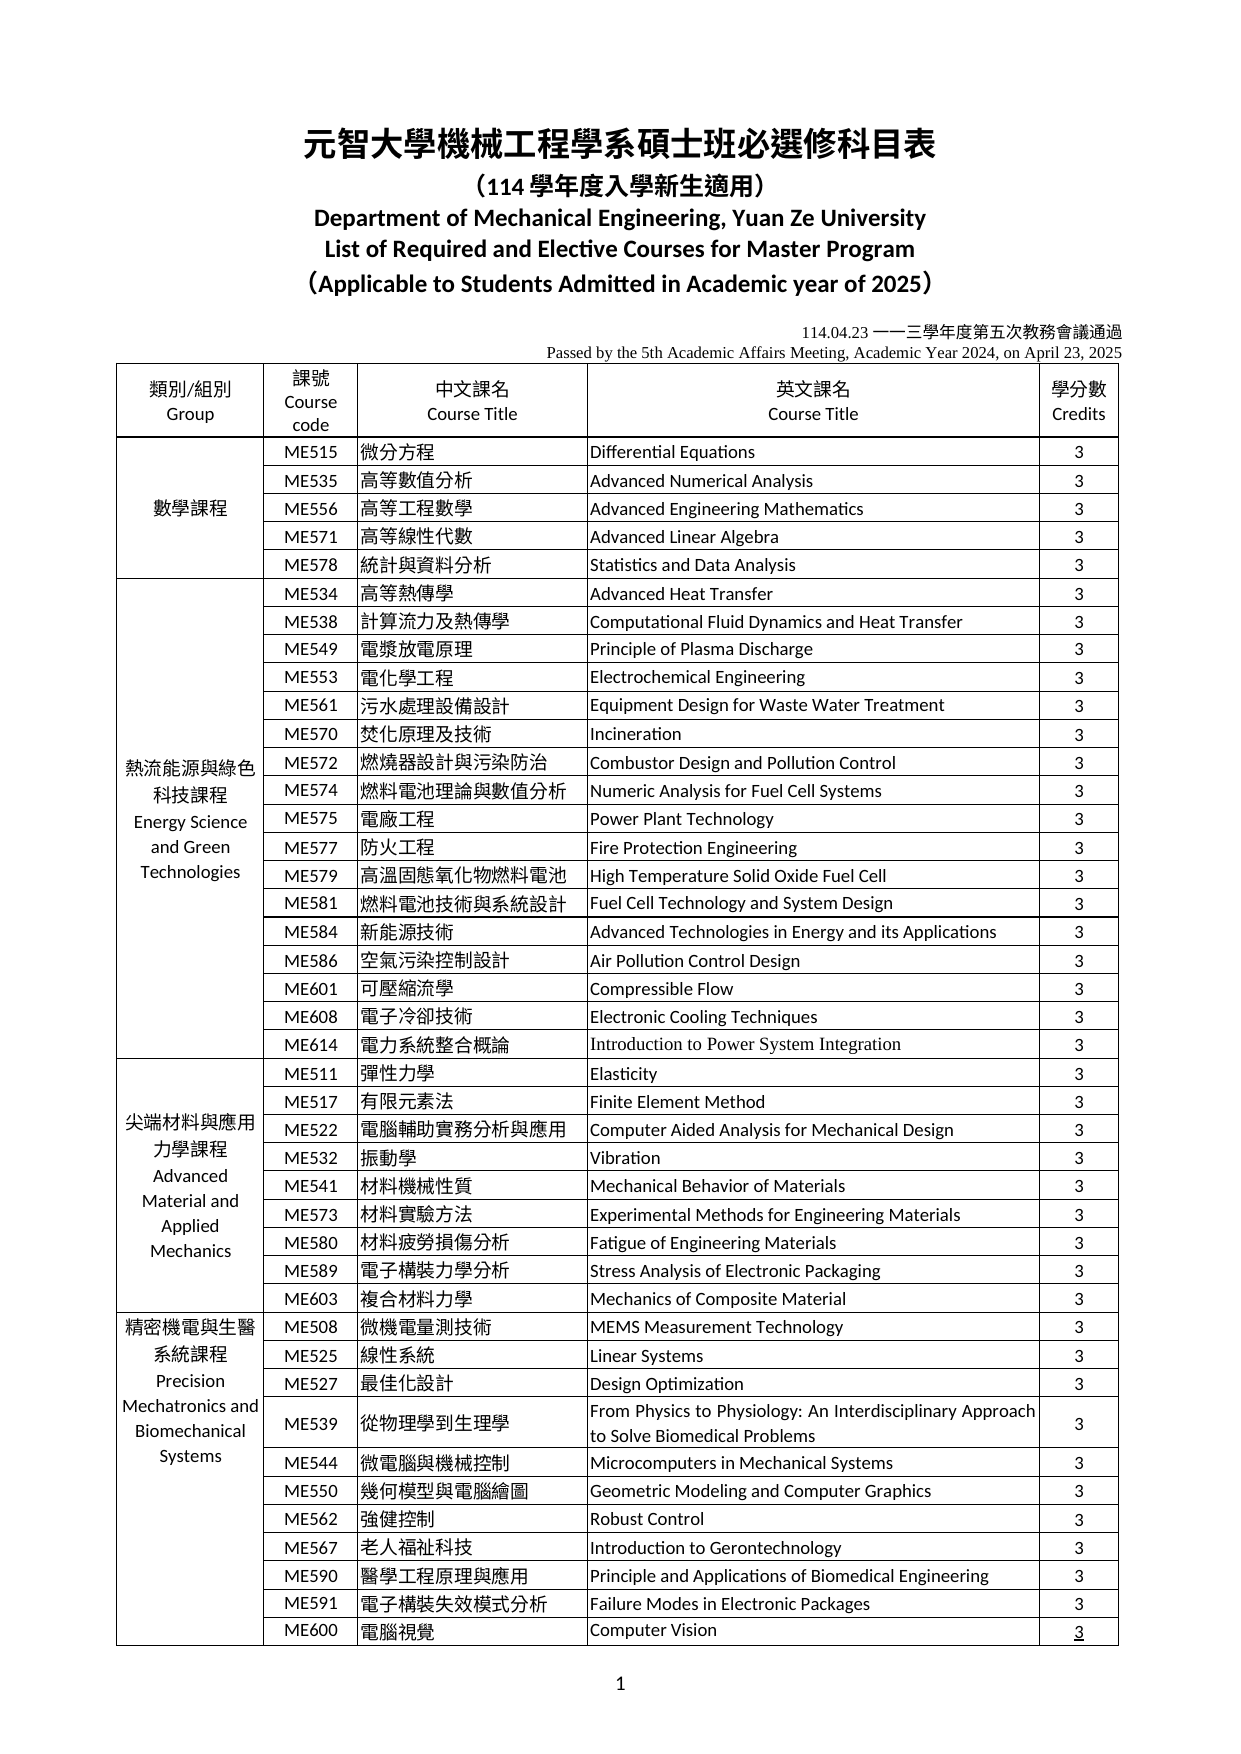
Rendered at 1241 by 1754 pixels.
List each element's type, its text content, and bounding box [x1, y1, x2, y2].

table_header 學分數 Credits [1040, 364, 1118, 436]
table_cell ME591 [264, 1590, 357, 1617]
table_cell Mechanics of Composite Material [588, 1284, 1039, 1312]
table_cell 電子構裝力學分析 [358, 1256, 587, 1283]
table_cell ME561 [264, 692, 357, 719]
table_cell Vibration [588, 1143, 1039, 1170]
table_cell 老人福祉科技 [358, 1533, 587, 1560]
table_cell Mechanical Behavior of Materials [588, 1171, 1039, 1199]
table_cell ME584 [264, 918, 357, 944]
table_cell ME586 [264, 946, 357, 973]
table_cell 3 [1040, 1448, 1118, 1476]
table_cell ME535 [264, 466, 357, 493]
table_cell 3 [1040, 1590, 1118, 1617]
table_cell ME539 [264, 1397, 357, 1447]
table_cell 電子冷卻技術 [358, 1002, 587, 1029]
table_cell 尖端材料與應用力學課程 Advanced Material and Applied Mechanics [117, 1059, 263, 1312]
table_cell 3 [1040, 1369, 1118, 1396]
table_cell 3 [1040, 1313, 1118, 1340]
table_cell ME600 [264, 1618, 357, 1645]
table_cell Experimental Methods for Engineering Materials [588, 1200, 1039, 1227]
table_cell Introduction to Gerontechnology [588, 1533, 1039, 1560]
table_cell Computational Fluid Dynamics and Heat Transfer [588, 607, 1039, 634]
table_cell 3 [1040, 635, 1118, 662]
table_cell 微分方程 [358, 438, 587, 465]
table_cell ME511 [264, 1059, 357, 1086]
table_cell Finite Element Method [588, 1087, 1039, 1114]
table_cell 3 [1040, 522, 1118, 549]
table_cell 電腦視覺 [358, 1618, 587, 1645]
table_cell 材料機械性質 [358, 1171, 587, 1199]
table_cell ME575 [264, 805, 357, 832]
table_cell 高溫固態氧化物燃料電池 [358, 861, 587, 888]
table_cell Advanced Technologies in Energy and its Applications [588, 918, 1039, 944]
table_cell ME534 [264, 579, 357, 606]
table_cell 3 [1040, 1002, 1118, 1029]
table_cell 振動學 [358, 1143, 587, 1170]
table_cell 3 [1040, 466, 1118, 493]
table_cell ME544 [264, 1448, 357, 1476]
table_cell Geometric Modeling and Computer Graphics [588, 1477, 1039, 1504]
table_cell 電化學工程 [358, 663, 587, 691]
table_cell Linear Systems [588, 1341, 1039, 1368]
table_cell Electronic Cooling Techniques [588, 1002, 1039, 1029]
table_cell From Physics to Physiology: An Interdisciplinary Approach to Solve Biomedical Problems [588, 1397, 1039, 1447]
table_cell Design Optimization [588, 1369, 1039, 1396]
table_cell 醫學工程原理與應用 [358, 1561, 587, 1588]
table_cell 3 [1040, 1341, 1118, 1368]
table_cell 3 [1040, 1533, 1118, 1560]
table_cell ME589 [264, 1256, 357, 1283]
table_cell 3 [1040, 833, 1118, 860]
table_cell ME527 [264, 1369, 357, 1396]
table_cell ME574 [264, 776, 357, 803]
table_cell ME517 [264, 1087, 357, 1114]
table_cell 計算流力及熱傳學 [358, 607, 587, 634]
table_cell ME608 [264, 1002, 357, 1029]
table_cell 材料疲勞損傷分析 [358, 1228, 587, 1255]
table_cell Advanced Engineering Mathematics [588, 494, 1039, 521]
text 元智大學機械工程學系碩士班必選修科目表 [118, 118, 1122, 166]
table_cell 燃料電池技術與系統設計 [358, 889, 587, 916]
table_cell 電漿放電原理 [358, 635, 587, 662]
table_cell 高等線性代數 [358, 522, 587, 549]
table_cell 3 [1040, 550, 1118, 578]
table_cell ME556 [264, 494, 357, 521]
table_cell ME538 [264, 607, 357, 634]
table_cell 最佳化設計 [358, 1369, 587, 1396]
table_cell 從物理學到生理學 [358, 1397, 587, 1447]
table_cell 3 [1040, 438, 1118, 465]
table_cell 微電腦與機械控制 [358, 1448, 587, 1476]
table_cell 3 [1040, 889, 1118, 916]
table_cell Fire Protection Engineering [588, 833, 1039, 860]
text Passed by the 5th Academic Affairs Meeting, Academic Year 2024, on April 23, 2025 [143, 343, 1122, 362]
table_cell ME553 [264, 663, 357, 691]
table_cell ME550 [264, 1477, 357, 1504]
table_cell 3 [1040, 1505, 1118, 1532]
table_cell 可壓縮流學 [358, 974, 587, 1001]
table_cell Principle and Applications of Biomedical Engineering [588, 1561, 1039, 1588]
table_cell ME601 [264, 974, 357, 1001]
table_cell Advanced Heat Transfer [588, 579, 1039, 606]
table_cell 統計與資料分析 [358, 550, 587, 578]
table_header 中文課名 Course Title [358, 364, 587, 436]
table_cell 防火工程 [358, 833, 587, 860]
table_cell Advanced Linear Algebra [588, 522, 1039, 549]
table_cell Computer Vision [588, 1618, 1039, 1645]
table_cell Computer Aided Analysis for Mechanical Design [588, 1115, 1039, 1142]
table_cell Fuel Cell Technology and System Design [588, 889, 1039, 916]
table_cell 高等熱傳學 [358, 579, 587, 606]
table_cell Statistics and Data Analysis [588, 550, 1039, 578]
table_cell 空氣污染控制設計 [358, 946, 587, 973]
table_cell 線性系統 [358, 1341, 587, 1368]
table_cell 新能源技術 [358, 918, 587, 944]
table_cell 3 [1040, 1171, 1118, 1199]
table_cell 3 [1040, 1397, 1118, 1447]
table_cell ME562 [264, 1505, 357, 1532]
table_cell 3 [1040, 1284, 1118, 1312]
table_cell 3 [1040, 494, 1118, 521]
table_cell ME567 [264, 1533, 357, 1560]
table_cell Failure Modes in Electronic Packages [588, 1590, 1039, 1617]
table_header 課號 Course code [264, 364, 357, 436]
table_cell 幾何模型與電腦繪圖 [358, 1477, 587, 1504]
table_cell 電廠工程 [358, 805, 587, 832]
table_cell 3 [1040, 748, 1118, 775]
table_cell 有限元素法 [358, 1087, 587, 1114]
table_cell 3 [1040, 974, 1118, 1001]
table_cell 3 [1040, 1618, 1118, 1645]
table_cell 微機電量測技術 [358, 1313, 587, 1340]
table_cell ME614 [264, 1030, 357, 1057]
table_cell 強健控制 [358, 1505, 587, 1532]
table_cell 材料實驗方法 [358, 1200, 587, 1227]
table_cell Numeric Analysis for Fuel Cell Systems [588, 776, 1039, 803]
table_cell ME532 [264, 1143, 357, 1170]
table_cell 3 [1040, 1087, 1118, 1114]
table_cell 燃料電池理論與數值分析 [358, 776, 587, 803]
table_cell 電子構裝失效模式分析 [358, 1590, 587, 1617]
table_cell 彈性力學 [358, 1059, 587, 1086]
table_cell ME515 [264, 438, 357, 465]
table_cell 3 [1040, 861, 1118, 888]
table_cell Fatigue of Engineering Materials [588, 1228, 1039, 1255]
table_cell High Temperature Solid Oxide Fuel Cell [588, 861, 1039, 888]
text （Applicable to Students Admitted in Academic year of 2025） [118, 264, 1122, 300]
table_cell 3 [1040, 1228, 1118, 1255]
table_cell Stress Analysis of Electronic Packaging [588, 1256, 1039, 1283]
table_cell 污水處理設備設計 [358, 692, 587, 719]
table_cell 3 [1040, 805, 1118, 832]
table_cell Elasticity [588, 1059, 1039, 1086]
table_cell 3 [1040, 946, 1118, 973]
table_cell Power Plant Technology [588, 805, 1039, 832]
table_cell 數學課程 [117, 438, 263, 578]
table_cell 3 [1040, 1143, 1118, 1170]
table_cell ME525 [264, 1341, 357, 1368]
table_cell ME581 [264, 889, 357, 916]
table_cell 3 [1040, 776, 1118, 803]
text 114.04.23 一一三學年度第五次教務會議通過 [143, 319, 1122, 343]
table_cell MEMS Measurement Technology [588, 1313, 1039, 1340]
table_cell Electrochemical Engineering [588, 663, 1039, 691]
table_cell Differential Equations [588, 438, 1039, 465]
table_cell 電力系統整合概論 [358, 1030, 587, 1057]
table_cell ME571 [264, 522, 357, 549]
table_cell ME590 [264, 1561, 357, 1588]
table_header 英文課名 Course Title [588, 364, 1039, 436]
table_cell Air Pollution Control Design [588, 946, 1039, 973]
table_cell 3 [1040, 918, 1118, 944]
table_cell Principle of Plasma Discharge [588, 635, 1039, 662]
table_cell ME577 [264, 833, 357, 860]
table_cell ME573 [264, 1200, 357, 1227]
table_cell 3 [1040, 1059, 1118, 1086]
text Department of Mechanical Engineering, Yuan Ze University [118, 203, 1122, 233]
table_cell ME580 [264, 1228, 357, 1255]
text List of Required and Elective Courses for Master Program [118, 233, 1122, 264]
table_cell 焚化原理及技術 [358, 720, 587, 747]
table_cell 3 [1040, 1200, 1118, 1227]
table_cell 3 [1040, 663, 1118, 691]
table_cell 3 [1040, 1115, 1118, 1142]
table_cell 3 [1040, 1477, 1118, 1504]
table_cell Incineration [588, 720, 1039, 747]
table_cell 3 [1040, 720, 1118, 747]
table_cell 高等數值分析 [358, 466, 587, 493]
table_cell ME603 [264, 1284, 357, 1312]
table_cell ME578 [264, 550, 357, 578]
table_cell ME508 [264, 1313, 357, 1340]
table_cell 3 [1040, 607, 1118, 634]
table_cell ME549 [264, 635, 357, 662]
table_cell ME522 [264, 1115, 357, 1142]
table_cell Robust Control [588, 1505, 1039, 1532]
table_cell 高等工程數學 [358, 494, 587, 521]
table_cell ME541 [264, 1171, 357, 1199]
table_cell Microcomputers in Mechanical Systems [588, 1448, 1039, 1476]
table_cell 熱流能源與綠色科技課程 Energy Science and Green Technologies [117, 579, 263, 1057]
table_cell 3 [1040, 1256, 1118, 1283]
table_cell 3 [1040, 1030, 1118, 1057]
table_cell 3 [1040, 692, 1118, 719]
table_cell 3 [1040, 579, 1118, 606]
table_cell 電腦輔助實務分析與應用 [358, 1115, 587, 1142]
table_cell ME579 [264, 861, 357, 888]
table_cell Compressible Flow [588, 974, 1039, 1001]
table_cell ME572 [264, 748, 357, 775]
table_cell Advanced Numerical Analysis [588, 466, 1039, 493]
table_cell Equipment Design for Waste Water Treatment [588, 692, 1039, 719]
table_cell Combustor Design and Pollution Control [588, 748, 1039, 775]
table_cell 3 [1040, 1561, 1118, 1588]
table_cell 精密機電與生醫系統課程 Precision Mechatronics and Biomechanical Systems [117, 1313, 263, 1645]
table_header 類別/組別 Group [117, 364, 263, 436]
table_cell Introduction to Power System Integration [588, 1030, 1039, 1057]
table_cell ME570 [264, 720, 357, 747]
text （114學年度入學新生適用） [118, 166, 1122, 203]
table_cell 燃燒器設計與污染防治 [358, 748, 587, 775]
table_cell 複合材料力學 [358, 1284, 587, 1312]
